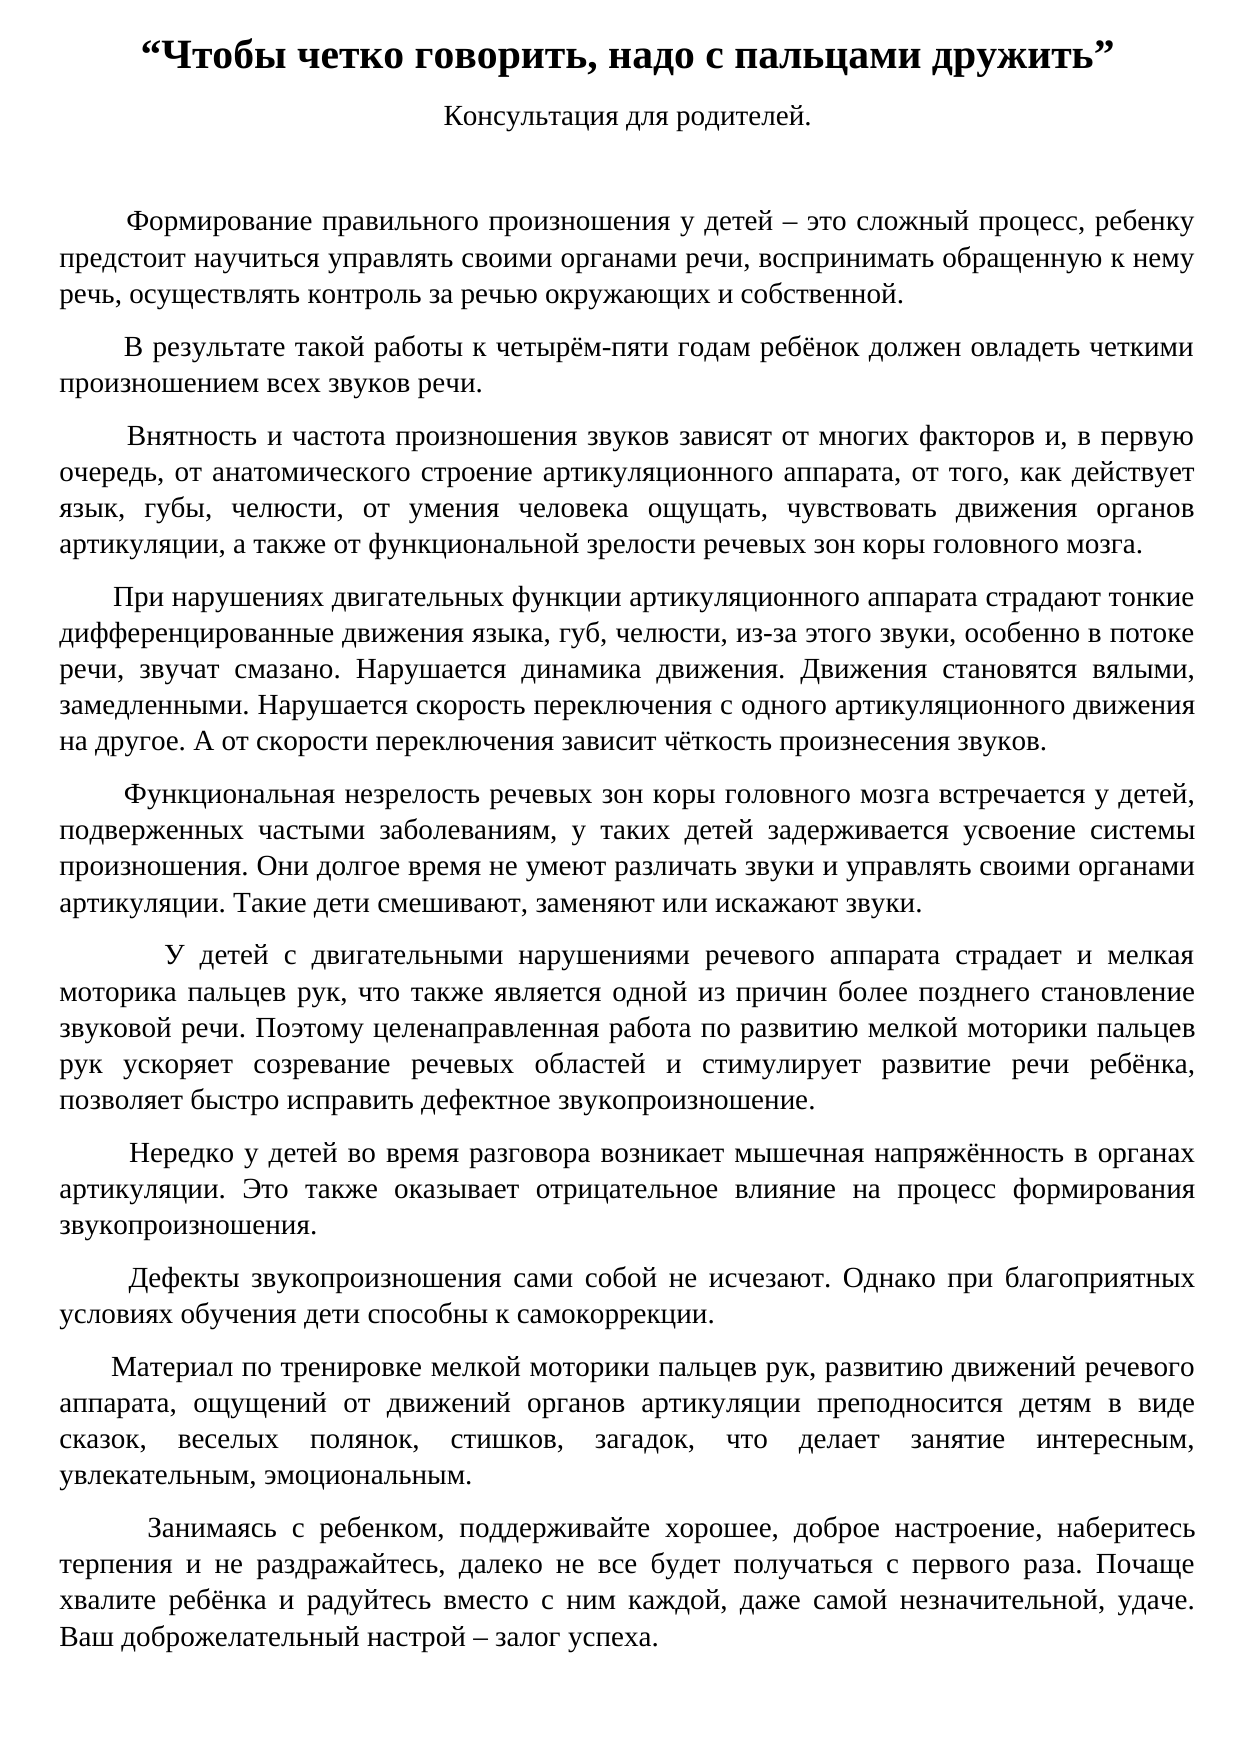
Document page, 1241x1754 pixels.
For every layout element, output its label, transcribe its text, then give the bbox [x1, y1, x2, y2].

text “Чтобы четко говорить, надо с пальцами дружить” [59, 29, 1196, 77]
text Материал по тренировке мелкой моторики пальцев рук, развитию движений речевого аппарата, ощущений от движений органов артикуляции преподносится детям в виде сказок, веселых полянок, стишков, загадок, что делает занятие интересным, увлекательным, эмоциональным. [59, 1349, 1196, 1491]
text Дефекты звукопроизношения сами собой не исчезают. Однако при благоприятных условиях обучения дети способны к самокоррекции. [59, 1260, 1196, 1330]
text Консультация для родителей. [59, 98, 1196, 131]
text Внятность и частота произношения звуков зависят от многих факторов и, в первую очередь, от анатомического строение артикуляционного аппарата, от того, как действует язык, губы, челюсти, от умения человека ощущать, чувствовать движения органов артикуляции, а также от функциональной зрелости речевых зон коры головного мозга. [59, 418, 1196, 559]
text В результате такой работы к четырём-пяти годам ребёнок должен овладеть четкими произношением всех звуков речи. [59, 329, 1196, 398]
text У детей с двигательными нарушениями речевого аппарата страдает и мелкая моторика пальцев рук, что также является одной из причин более позднего становление звуковой речи. Поэтому целенаправленная работа по развитию мелкой моторики пальцев рук ускоряет созревание речевых областей и стимулирует развитие речи ребёнка, позволяет быстро исправить дефектное звукопроизношение. [59, 937, 1196, 1116]
text Занимаясь с ребенком, поддерживайте хорошее, доброе настроение, наберитесь терпения и не раздражайтесь, далеко не все будет получаться с первого раза. Почаще хвалите ребёнка и радуйтесь вместо с ним каждой, даже самой незначительной, удаче. Ваш доброжелательный настрой – залог успеха. [59, 1510, 1196, 1652]
text Формирование правильного произношения у детей – это сложный процесс, ребенку предстоит научиться управлять своими органами речи, воспринимать обращенную к нему речь, осуществлять контроль за речью окружающих и собственной. [59, 203, 1196, 309]
text Нередко у детей во время разговора возникает мышечная напряжённость в органах артикуляции. Это также оказывает отрицательное влияние на процесс формирования звукопроизношения. [59, 1135, 1196, 1241]
text Функциональная незрелость речевых зон коры головного мозга встречается у детей, подверженных частыми заболеваниям, у таких детей задерживается усвоение системы произношения. Они долгое время не умеют различать звуки и управлять своими органами артикуляции. Такие дети смешивают, заменяют или искажают звуки. [59, 776, 1196, 918]
text При нарушениях двигательных функции артикуляционного аппарата страдают тонкие дифференцированные движения языка, губ, челюсти, из-за этого звуки, особенно в потоке речи, звучат смазано. Нарушается динамика движения. Движения становятся вялыми, замедленными. Нарушается скорость переключения с одного артикуляционного движения на другое. А от скорости переключения зависит чёткость произнесения звуков. [59, 579, 1196, 757]
